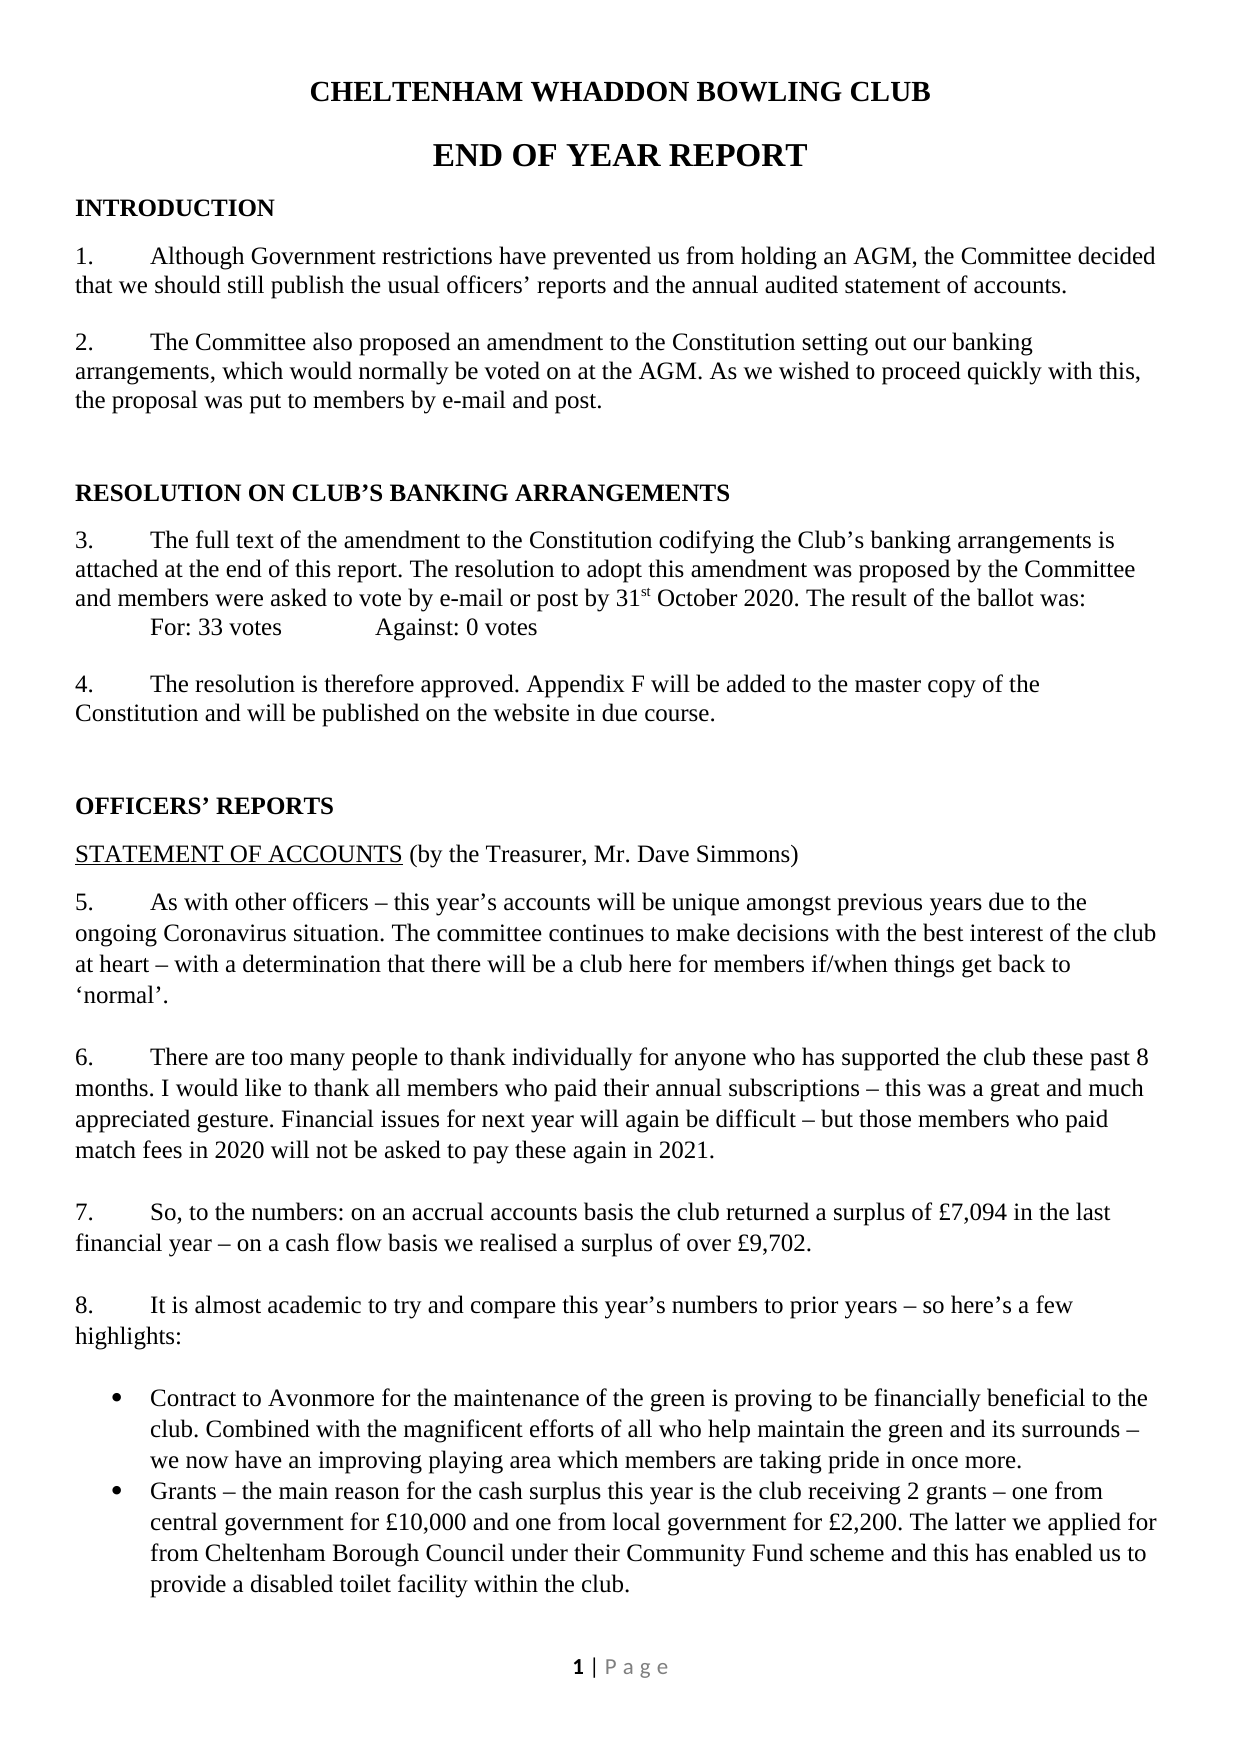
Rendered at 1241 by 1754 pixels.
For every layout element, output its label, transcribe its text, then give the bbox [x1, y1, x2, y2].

list For: 33 votes Against: 0 votes [75, 612, 1165, 641]
list There are too many people to thank individually for anyone who has supported the club these past 8 months. I would like to thank all members who paid their annual subscriptions – this was a great and much appreciated gesture. Financial issues for next year will again be difficult – but those members who paid match fees in 2020 will not be asked to pay these again in 2021. [75, 1042, 1165, 1164]
list Although Government restrictions have prevented us from holding an AGM, the Committee decided that we should still publish the usual officers’ reports and the annual audited statement of accounts. [75, 241, 1165, 298]
text STATEMENT OF ACCOUNTS (by the Treasurer, Mr. Dave Simmons) [75, 839, 1165, 868]
text RESOLUTION ON CLUB’S BANKING ARRANGEMENTS [75, 478, 1165, 507]
list It is almost academic to try and compare this year’s numbers to prior years – so here’s a few highlights: [75, 1290, 1165, 1350]
text INTRODUCTION [75, 193, 1165, 222]
list As with other officers – this year’s accounts will be unique amongst previous years due to the ongoing Coronavirus situation. The committee continues to make decisions with the best interest of the club at heart – with a determination that there will be a club here for members if/when things get back to ‘normal’. [75, 887, 1165, 1008]
text OFFICERS’ REPORTS [75, 791, 1165, 820]
list Contract to Avonmore for the maintenance of the green is proving to be financially beneficial to the club. Combined with the magnificent efforts of all who help maintain the green and its surrounds – we now have an improving playing area which members are taking pride in once more. [112, 1383, 1165, 1474]
list The full text of the amendment to the Constitution codifying the Club’s banking arrangements is attached at the end of this report. The resolution to adopt this amendment was proposed by the Committee and members were asked to vote by e-mail or post by 31st October 2020. The result of the ballot was: [75, 526, 1165, 612]
list Grants – the main reason for the cash surplus this year is the club receiving 2 grants – one from central government for £10,000 and one from local government for £2,200. The latter we applied for from Cheltenham Borough Council under their Community Fund scheme and this has enabled us to provide a disabled toilet facility within the club. [112, 1476, 1165, 1598]
list So, to the numbers: on an accrual accounts basis the club returned a surplus of £7,094 in the last financial year – on a cash flow basis we realised a surplus of over £9,702. [75, 1197, 1165, 1257]
text END OF YEAR REPORT [75, 135, 1165, 174]
list The Committee also proposed an amendment to the Constitution setting out our banking arrangements, which would normally be voted on at the AGM. As we wished to proceed quickly with this, the proposal was put to members by e-mail and post. [75, 327, 1165, 413]
list The resolution is therefore approved. Appendix F will be added to the master copy of the Constitution and will be published on the website in due course. [75, 669, 1165, 727]
